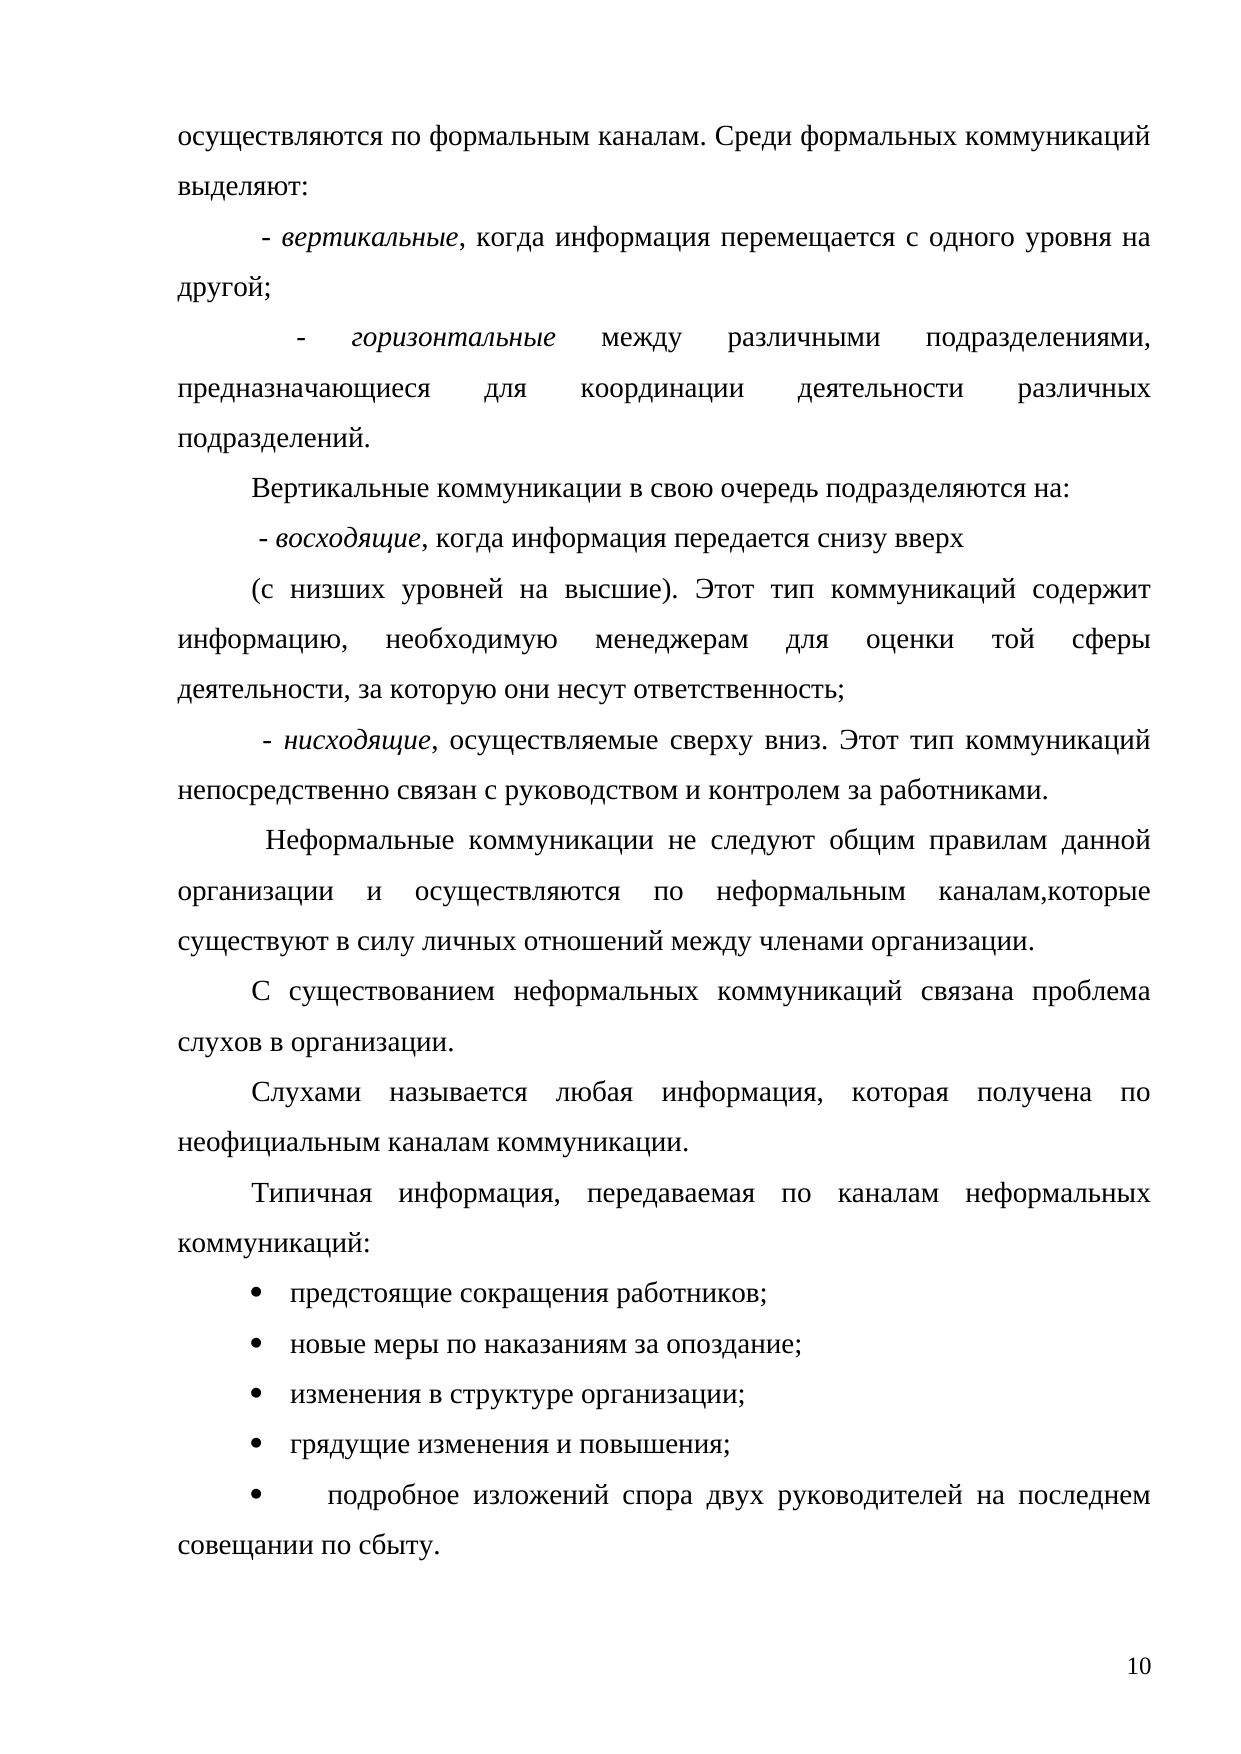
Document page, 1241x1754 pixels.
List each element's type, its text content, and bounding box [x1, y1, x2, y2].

list изменения в структуре организации; [177, 1376, 1152, 1410]
text Неформальные коммуникации не следуют общим правилам данной организации и осуществляются по неформальным каналам,которые существуют в силу личных отношений между членами организации. [177, 822, 1152, 957]
text Вертикальные коммуникации в свою очередь подразделяются на: [177, 470, 1152, 504]
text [177, 118, 1152, 202]
list новые меры по наказаниям за опоздание; [177, 1326, 1152, 1359]
list подробное изложений спора двух руководителей на последнем совещании по сбыту. [177, 1477, 1152, 1561]
text (с низших уровней на высшие). Этот тип коммуникаций содержит информацию, необходимую менеджерам для оценки той сферы деятельности, за которую они несут ответственность; [177, 571, 1152, 705]
list предстоящие сокращения работников; [177, 1275, 1152, 1309]
text Типичная информация, передаваемая по каналам неформальных коммуникаций: [177, 1175, 1152, 1258]
text - нисходящие, осуществляемые сверху вниз. Этот тип коммуникаций непосредственно связан с руководством и контролем за работниками. [177, 722, 1152, 806]
text - восходящие, когда информация передается снизу вверх [177, 521, 1152, 554]
text С существованием неформальных коммуникаций связана проблема слухов в организации. [177, 973, 1152, 1057]
list грядущие изменения и повышения; [177, 1427, 1152, 1460]
text - вертикальные, когда информация перемещается с одного уровня на другой; [177, 219, 1152, 303]
text - горизонтальные между различными подразделениями, предназначающиеся для координации деятельности различных подразделений. [177, 319, 1152, 453]
text Слухами называется любая информация, которая получена по неофициальным каналам коммуникации. [177, 1074, 1152, 1158]
